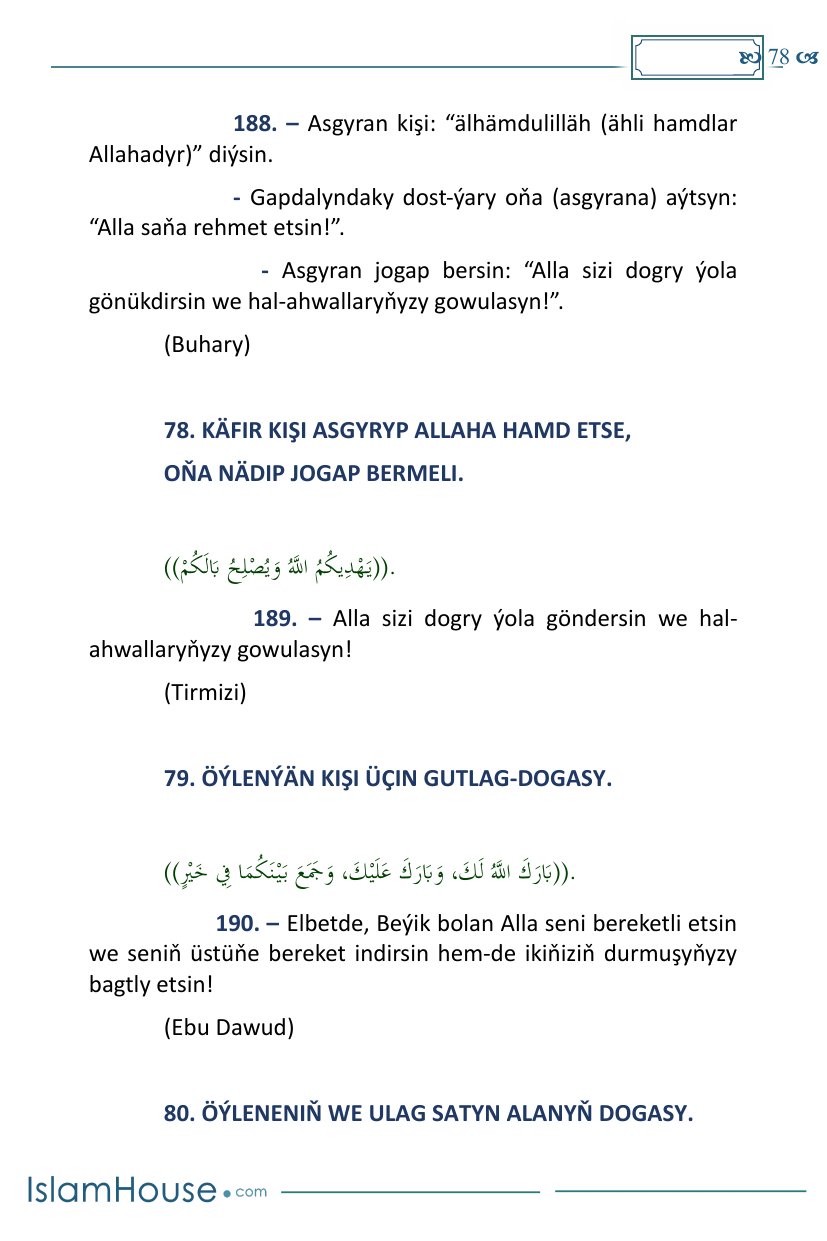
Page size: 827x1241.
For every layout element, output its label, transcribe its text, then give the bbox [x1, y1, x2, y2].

picture [548, 1170, 807, 1208]
text (Tirmizi) [89, 676, 738, 706]
text 78. KÄFIR KIŞI ASGYRYP ALLAHA HAMD ETSE, [89, 414, 738, 444]
picture [20, 1171, 541, 1209]
text ((بَارَكَ اللَّهُ لَكَ، وَبَارَكَ عَلَيْكَ، وَجَمَعَ بَيْنَكُمَا فِي خَيْرٍ)). [89, 851, 738, 894]
text 80. ÖÝLENENIŇ WE ULAG SATYN ALANYŇ DOGASY. [89, 1097, 738, 1128]
text (Buhary) [89, 328, 738, 358]
text 189. – Alla sizi dogry ýola göndersin we hal-ahwallaryňyzy gowulasyn! [89, 602, 738, 663]
text 190. – Elbetde, Beýik bolan Alla seni bereketli etsin we seniň üstüňe bereket indirsin hem-de ikiňiziň durmuşyňyzy bagtly etsin! [89, 907, 738, 999]
text 79. ÖÝLENÝÄN KIŞI ÜÇIN GUTLAG-DOGASY. [89, 762, 738, 792]
text ((يَهْدِيكُمُ اللَّهُ وَيُصْلِحُ بَالَكُمْ)). [89, 546, 738, 590]
text 188. – Asgyran kişi: “älhämdulilläh (ähli hamdlar Allahadyr)” diýsin. [89, 107, 738, 168]
text OŇA NÄDIP JOGAP BERMELI. [89, 457, 738, 488]
text - Gapdalyndaky dost-ýary oňa (asgyrana) aýtsyn: “Alla saňa rehmet etsin!”. [89, 181, 738, 242]
text (Ebu Dawud) [89, 1011, 738, 1042]
text - Asgyran jogap bersin: “Alla sizi dogry ýola gönükdirsin we hal-ahwallaryňyzy gowulasyn!”. [89, 254, 738, 316]
